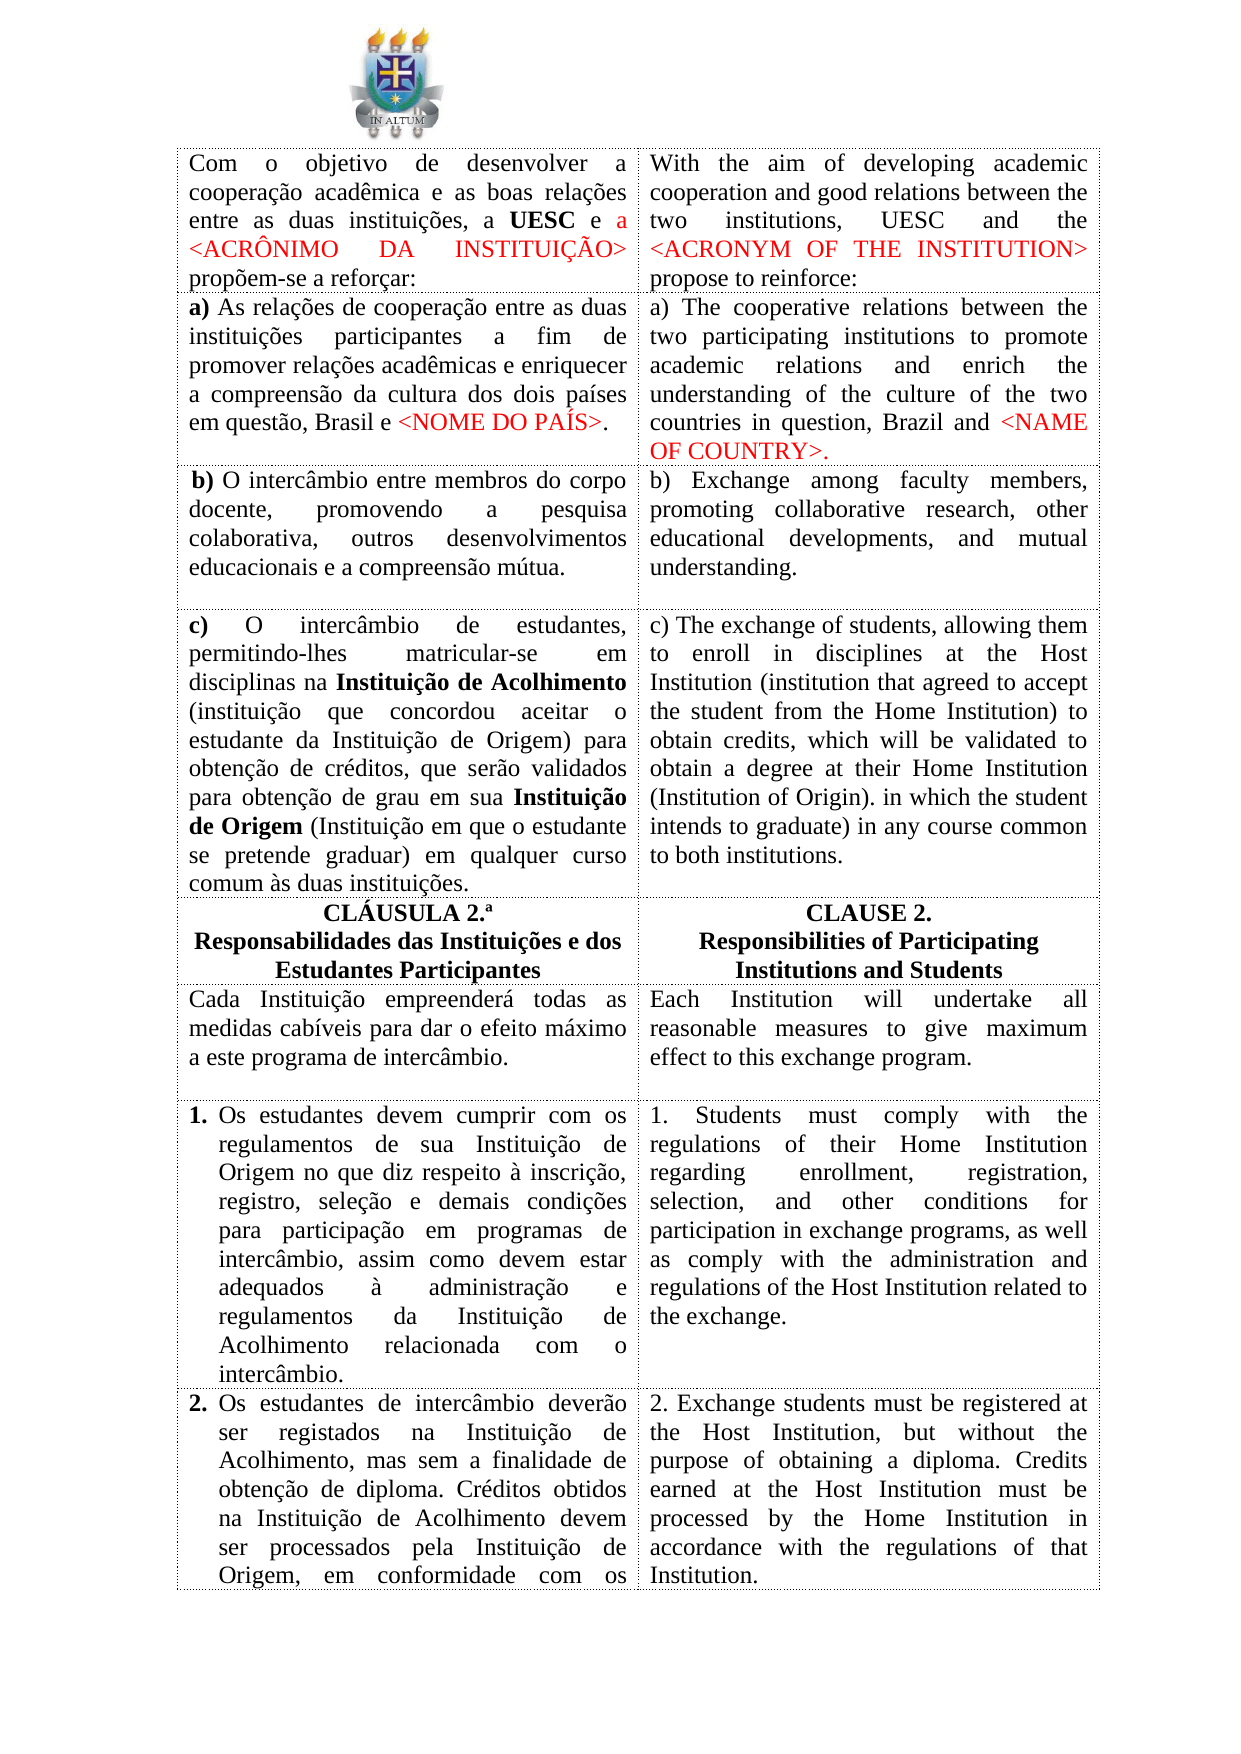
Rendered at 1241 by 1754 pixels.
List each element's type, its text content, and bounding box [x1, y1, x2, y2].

table_cell c) The exchange of students, allowing them to enroll in disciplines at the Host Institution (institution that agreed to accept the student from the Home Institution) to obtain credits, which will be validated to obtain a degree at their Home Institution (Institution of Origin). in which the student intends to graduate) in any course common to both institutions. [638, 609, 1099, 897]
table_cell Each Institution will undertake all reasonable measures to give maximum effect to this exchange program. [638, 984, 1099, 1099]
table_cell 1. Students must comply with the regulations of their Home Institution regarding enrollment, registration, selection, and other conditions for participation in exchange programs, as well as comply with the administration and regulations of the Host Institution related to the exchange. [638, 1100, 1099, 1387]
table_cell c) O intercâmbio de estudantes, permitindo-lhes matricular-se em disciplinas na Instituição de Acolhimento (instituição que concordou aceitar o estudante da Instituição de Origem) para obtenção de créditos, que serão validados para obtenção de grau em sua Instituição de Origem (Instituição em que o estudante se pretende graduar) em qualquer curso comum às duas instituições. [178, 609, 638, 897]
table_cell a) The cooperative relations between the two participating institutions to promote academic relations and enrich the understanding of the culture of the two countries in question, Brazil and <NAME OF COUNTRY>. [638, 292, 1099, 465]
table_cell a) As relações de cooperação entre as duas instituições participantes a fim de promover relações acadêmicas e enriquecer a compreensão da cultura dos dois países em questão, Brasil e <NOME DO PAÍS>. [178, 292, 638, 465]
table_cell With the aim of developing academic cooperation and good relations between the two institutions, UESC and the <ACRONYM OF THE INSTITUTION> propose to reinforce: [638, 148, 1099, 292]
picture [339, 24, 451, 143]
table_cell b) Exchange among faculty members, promoting collaborative research, other educational developments, and mutual understanding. [638, 465, 1099, 609]
table_cell CLÁUSULA 2.ª Responsabilidades das Instituições e dos Estudantes Participantes [178, 897, 638, 984]
table_cell Com o objetivo de desenvolver a cooperação acadêmica e as boas relações entre as duas instituições, a UESC e a <ACRÔNIMO DA INSTITUIÇÃO> propõem-se a reforçar: [178, 148, 638, 292]
table_cell CLAUSE 2. Responsibilities of Participating Institutions and Students [638, 897, 1099, 984]
table_cell Cada Instituição empreenderá todas as medidas cabíveis para dar o efeito máximo a este programa de intercâmbio. [178, 984, 638, 1099]
table_cell 1. Os estudantes devem cumprir com os regulamentos de sua Instituição de Origem no que diz respeito à inscrição, registro, seleção e demais condições para participação em programas de intercâmbio, assim como devem estar adequados à administração e regulamentos da Instituição de Acolhimento relacionada com o intercâmbio. [178, 1100, 638, 1387]
table_cell b) O intercâmbio entre membros do corpo docente, promovendo a pesquisa colaborativa, outros desenvolvimentos educacionais e a compreensão mútua. [178, 465, 638, 609]
